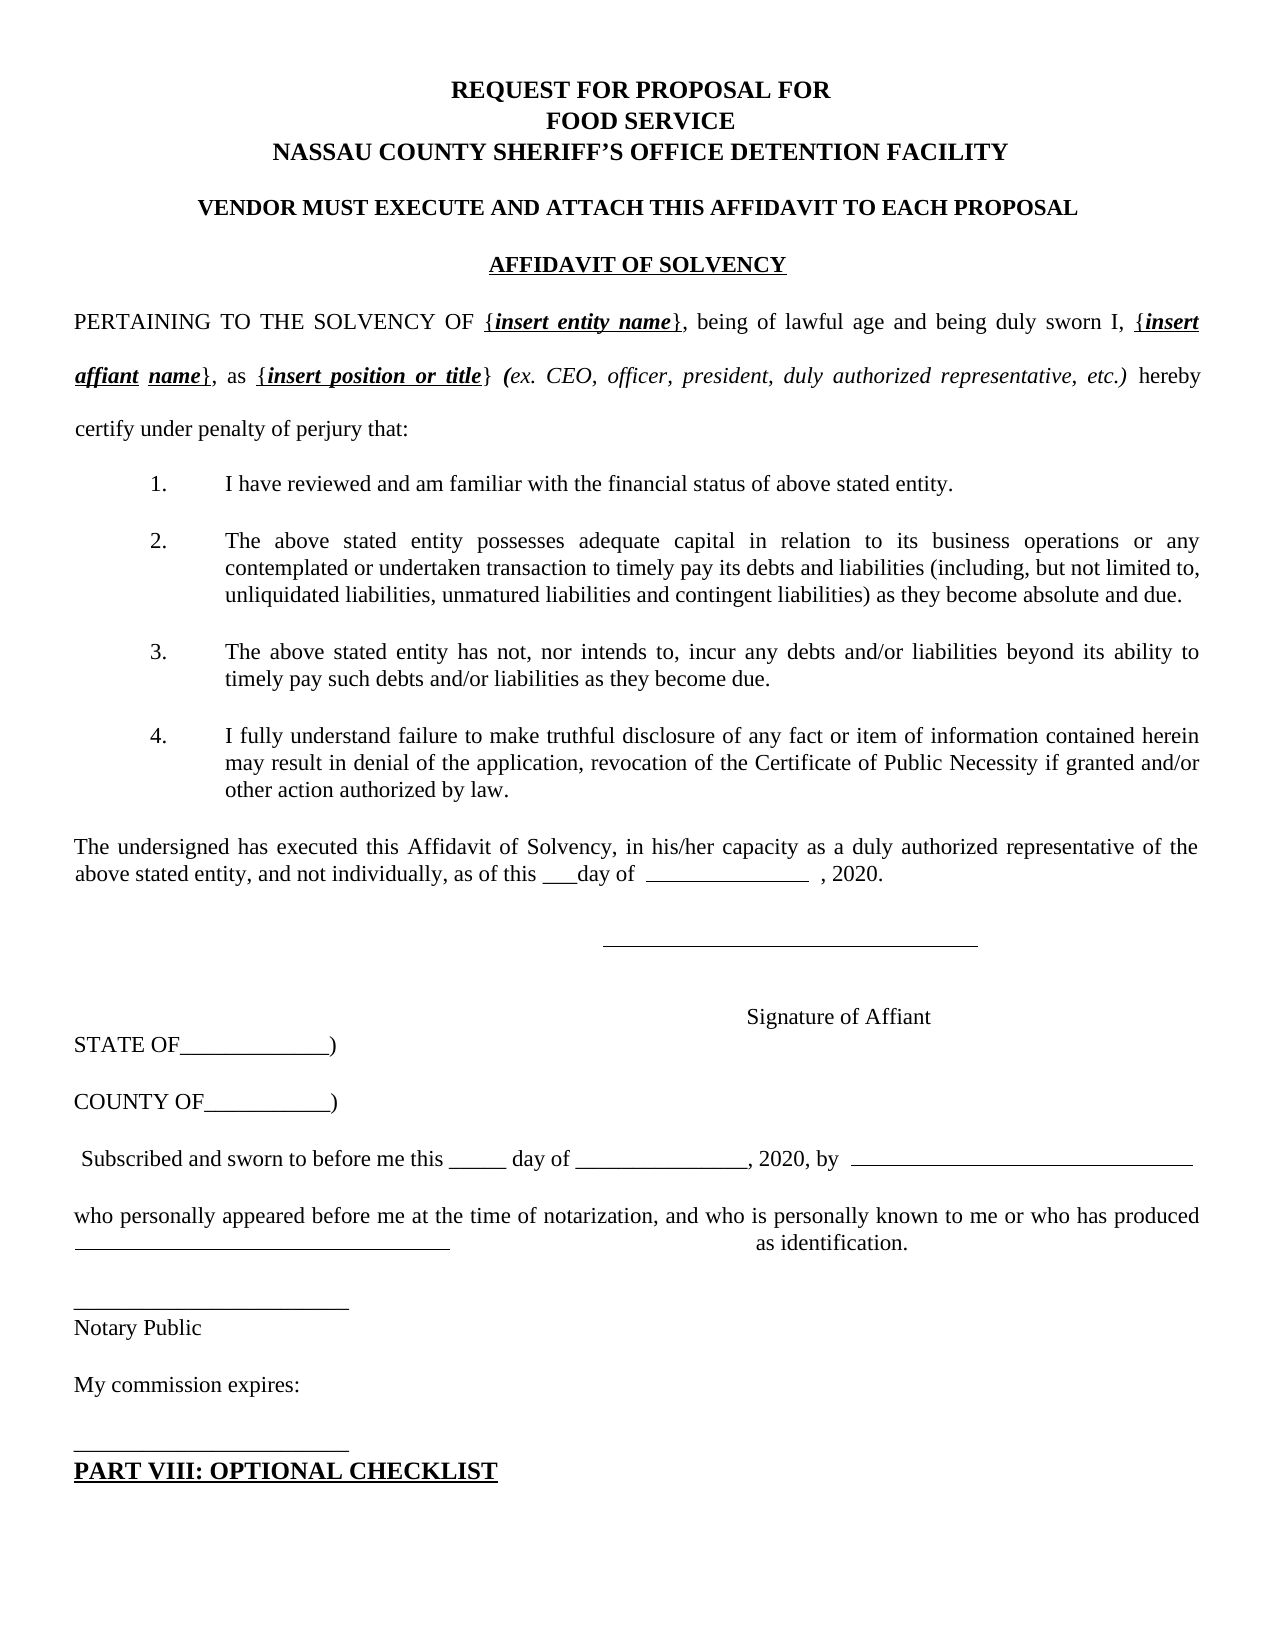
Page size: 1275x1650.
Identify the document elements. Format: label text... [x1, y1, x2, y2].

subtitle AFFIDAVIT OF SOLVENCY [75, 251, 1200, 277]
text COUNTY OF___________) [74, 1088, 1201, 1114]
subtitle PART VIII: OPTIONAL CHECKLIST [73, 1456, 1200, 1485]
text PERTAINING TO THE SOLVENCY OF {insert entity name}, being of lawful age and being duly sworn I, {insert affiant name}, as {insert position or title} (ex. CEO, officer, president, duly authorized representative, etc.) hereby certify under penalty of perjury that: [74, 308, 1201, 442]
text VENDOR MUST EXECUTE AND ATTACH THIS AFFIDAVIT TO EACH PROPOSAL [75, 194, 1201, 221]
text Signature of Affiant [74, 1003, 1201, 1029]
text Notary Public [74, 1314, 1201, 1341]
text ________________________ [74, 1286, 1201, 1312]
list The above stated entity possesses adequate capital in relation to its business operations or any contemplated or undertaken transaction to timely pay its debts and liabilities (including, but not limited to, unliquidated liabilities, unmatured liabilities and contingent liabilities) as they become absolute and due. [150, 527, 1201, 608]
list The above stated entity has not, nor intends to, incur any debts and/or liabilities beyond its ability to timely pay such debts and/or liabilities as they become due. [150, 638, 1201, 692]
text STATE OF_____________) [74, 1031, 1201, 1057]
text My commission expires: [74, 1371, 1201, 1397]
list I have reviewed and am familiar with the financial status of above stated entity. [150, 471, 1201, 497]
text The undersigned has executed this Affidavit of Solvency, in his/her capacity as a duly authorized representative of the above stated entity, and not individually, as of this ___day of , 2020. [74, 833, 1201, 887]
text Subscribed and sworn to before me this _____ day of _______________, 2020, by [75, 1145, 1201, 1200]
text who personally appeared before me at the time of notarization, and who is personally known to me or who has produced as identification. [74, 1202, 1201, 1255]
list I fully understand failure to make truthful disclosure of any fact or item of information contained herein may result in denial of the application, revocation of the Certificate of Public Necessity if granted and/or other action authorized by law. [150, 722, 1201, 803]
text ________________________ [74, 1428, 1201, 1454]
